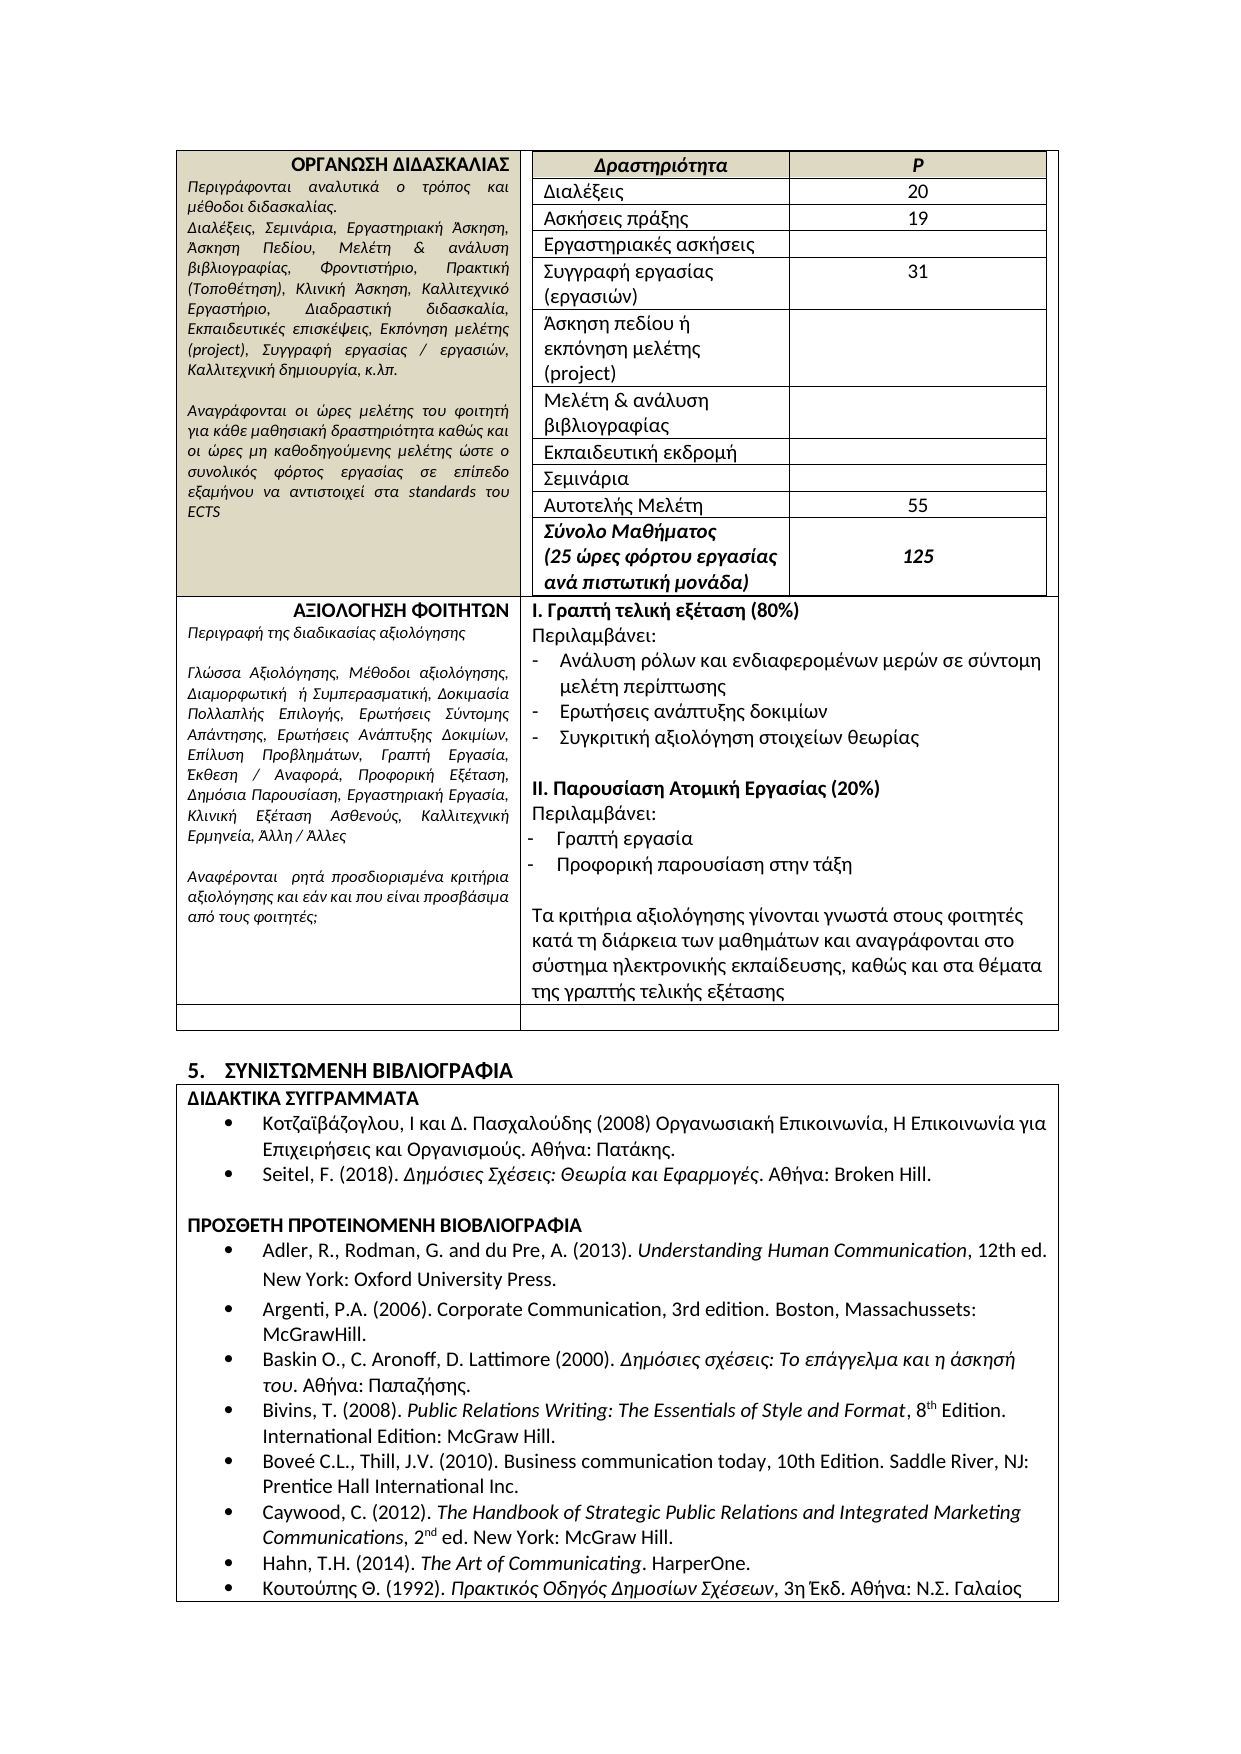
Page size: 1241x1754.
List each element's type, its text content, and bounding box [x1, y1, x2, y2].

table_cell [790, 387, 1046, 438]
table_cell [177, 1005, 520, 1030]
table_cell [790, 258, 1046, 309]
table_cell [790, 518, 1046, 595]
table_cell [790, 205, 1046, 230]
table_cell [790, 492, 1046, 517]
list ΣΥΝΙΣΤΩΜΕΝΗ ΒΙΒΛΙΟΓΡΑΦΙΑ [187, 1056, 1053, 1084]
table_cell ΑΞΙΟΛΟΓΗΣΗ ΦΟΙΤΗΤΩΝ Περιγραφή της διαδικασίας αξιολόγησης Γλώσσα Αξιολόγησης, Μέθοδοι αξιολόγησης, Διαμορφωτική ή Συμπερασματική, Δοκιμασία Πολλαπλής Επιλογής, Ερωτήσεις Σύντομης Απάντησης, Ερωτήσεις Ανάπτυξης Δοκιμίων, Επίλυση Προβλημάτων, Γραπτή Εργασία, Έκθεση / Αναφορά, Προφορική Εξέταση, Δημόσια Παρουσίαση, Εργαστηριακή Εργασία, Κλινική Εξέταση Ασθενούς, Καλλιτεχνική Ερμηνεία, Άλλη / Άλλες Αναφέρονται ρητά προσδιορισμένα κριτήρια αξιολόγησης και εάν και που είναι προσβάσιμα από τους φοιτητές; [177, 597, 520, 1003]
table_cell [533, 205, 789, 230]
table_cell [533, 387, 789, 438]
table_cell [790, 179, 1046, 204]
table_cell [533, 179, 789, 204]
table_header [177, 1085, 1058, 1601]
table_cell [790, 310, 1046, 386]
table_cell [533, 258, 789, 309]
table_cell [1047, 151, 1058, 596]
table_cell [790, 231, 1046, 257]
table_cell [790, 439, 1046, 464]
table_cell [521, 1005, 1058, 1030]
table_cell [533, 310, 789, 386]
table_cell [533, 439, 789, 464]
table_cell [533, 465, 789, 491]
table_cell ΟΡΓΑΝΩΣΗ ΔΙΔΑΣΚΑΛΙΑΣ Περιγράφονται αναλυτικά ο τρόπος και μέθοδοι διδασκαλίας. Διαλέξεις, Σεμινάρια, Εργαστηριακή Άσκηση, Άσκηση Πεδίου, Μελέτη & ανάλυση βιβλιογραφίας, Φροντιστήριο, Πρακτική (Τοποθέτηση), Κλινική Άσκηση, Καλλιτεχνικό Εργαστήριο, Διαδραστική διδασκαλία, Εκπαιδευτικές επισκέψεις, Εκπόνηση μελέτης (project), Συγγραφή εργασίας / εργασιών, Καλλιτεχνική δημιουργία, κ.λπ. Αναγράφονται οι ώρες μελέτης του φοιτητή για κάθε μαθησιακή δραστηριότητα καθώς και οι ώρες μη καθοδηγούμενης μελέτης ώστε ο συνολικός φόρτος εργασίας σε επίπεδο εξαμήνου να αντιστοιχεί στα standards του ECTS [177, 151, 520, 596]
table_cell [533, 518, 789, 595]
table_cell [521, 151, 532, 596]
table_cell [790, 465, 1046, 491]
table_cell Ι. Γραπτή τελική εξέταση (80%) Περιλαμβάνει: - Ανάλυση ρόλων και ενδιαφερομένων μερών σε σύντομη μελέτη περίπτωσης - Ερωτήσεις ανάπτυξης δοκιμίων - Συγκριτική αξιολόγηση στοιχείων θεωρίας ΙΙ. Παρουσίαση Ατομική Εργασίας (20%) Περιλαμβάνει: Γραπτή εργασία Προφορική παρουσίαση στην τάξη Τα κριτήρια αξιολόγησης γίνονται γνωστά στους φοιτητές κατά τη διάρκεια των μαθημάτων και αναγράφονται στο σύστημα ηλεκτρονικής εκπαίδευσης, καθώς και στα θέματα της γραπτής τελικής εξέτασης [521, 597, 1058, 1003]
table_cell [533, 492, 789, 517]
table_cell [533, 231, 789, 257]
